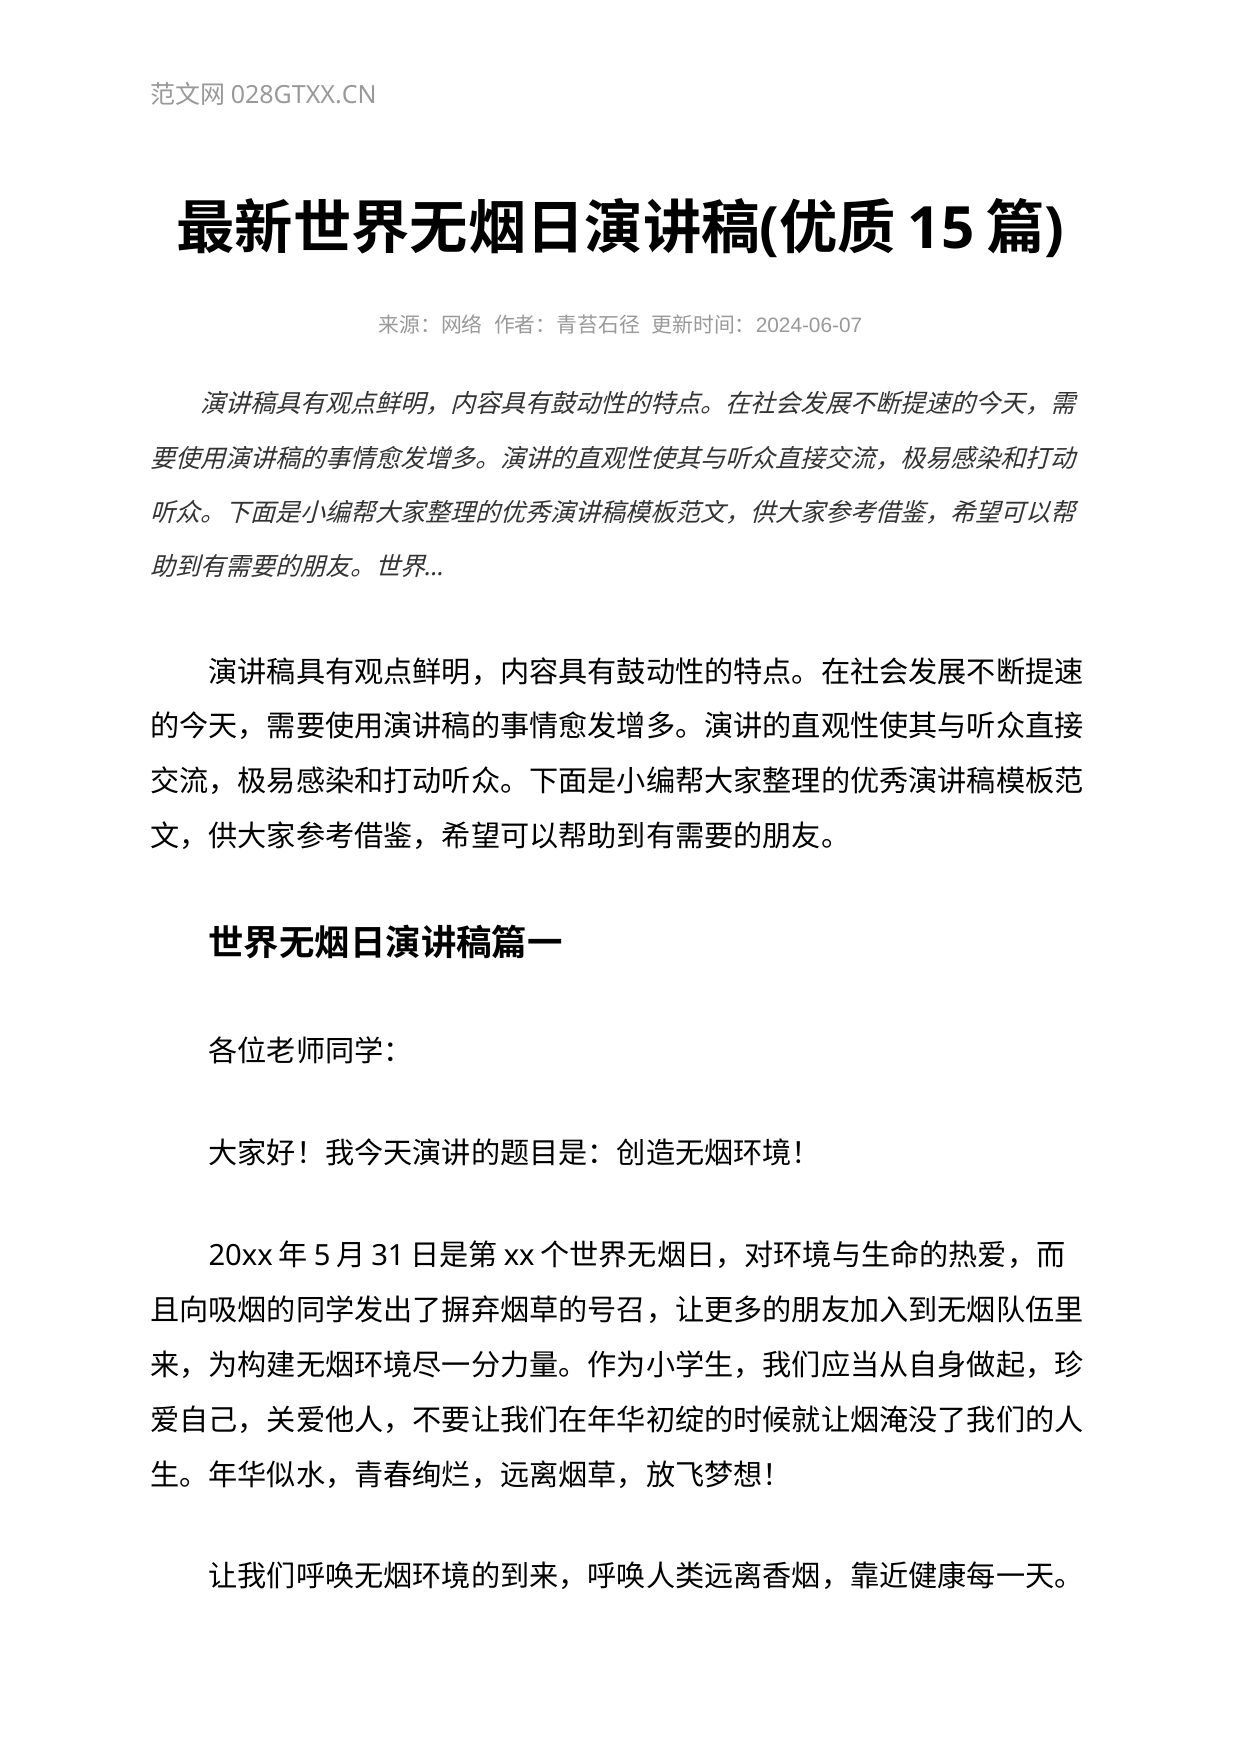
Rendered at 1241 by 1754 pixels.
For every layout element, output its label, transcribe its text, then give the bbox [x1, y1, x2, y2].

subtitle 最新世界无烟日演讲稿(优质15篇) [150, 181, 1090, 266]
text 20xx年5月31日是第xx个世界无烟日，对环境与生命的热爱，而且向吸烟的同学发出了摒弃烟草的号召，让更多的朋友加入到无烟队伍里来，为构建无烟环境尽一分力量。作为小学生，我们应当从自身做起，珍爱自己，关爱他人，不要让我们在年华初绽的时候就让烟淹没了我们的人生。年华似水，青春绚烂，远离烟草，放飞梦想！ [150, 1232, 1090, 1493]
text 演讲稿具有观点鲜明，内容具有鼓动性的特点。在社会发展不断提速的今天，需要使用演讲稿的事情愈发增多。演讲的直观性使其与听众直接交流，极易感染和打动听众。下面是小编帮大家整理的优秀演讲稿模板范文，供大家参考借鉴，希望可以帮助到有需要的朋友。 [150, 648, 1090, 855]
text 演讲稿具有观点鲜明，内容具有鼓动性的特点。在社会发展不断提速的今天，需要使用演讲稿的事情愈发增多。演讲的直观性使其与听众直接交流，极易感染和打动听众。下面是小编帮大家整理的优秀演讲稿模板范文，供大家参考借鉴，希望可以帮助到有需要的朋友。世界... [150, 384, 1090, 583]
text 各位老师同学： [150, 1028, 1090, 1070]
text 世界无烟日演讲稿篇一 [150, 914, 1090, 966]
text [150, 1553, 1090, 1595]
text 大家好！我今天演讲的题目是：创造无烟环境！ [150, 1130, 1090, 1172]
text 来源：网络 作者：青苔石径 更新时间：2024-06-07 [150, 313, 1090, 337]
